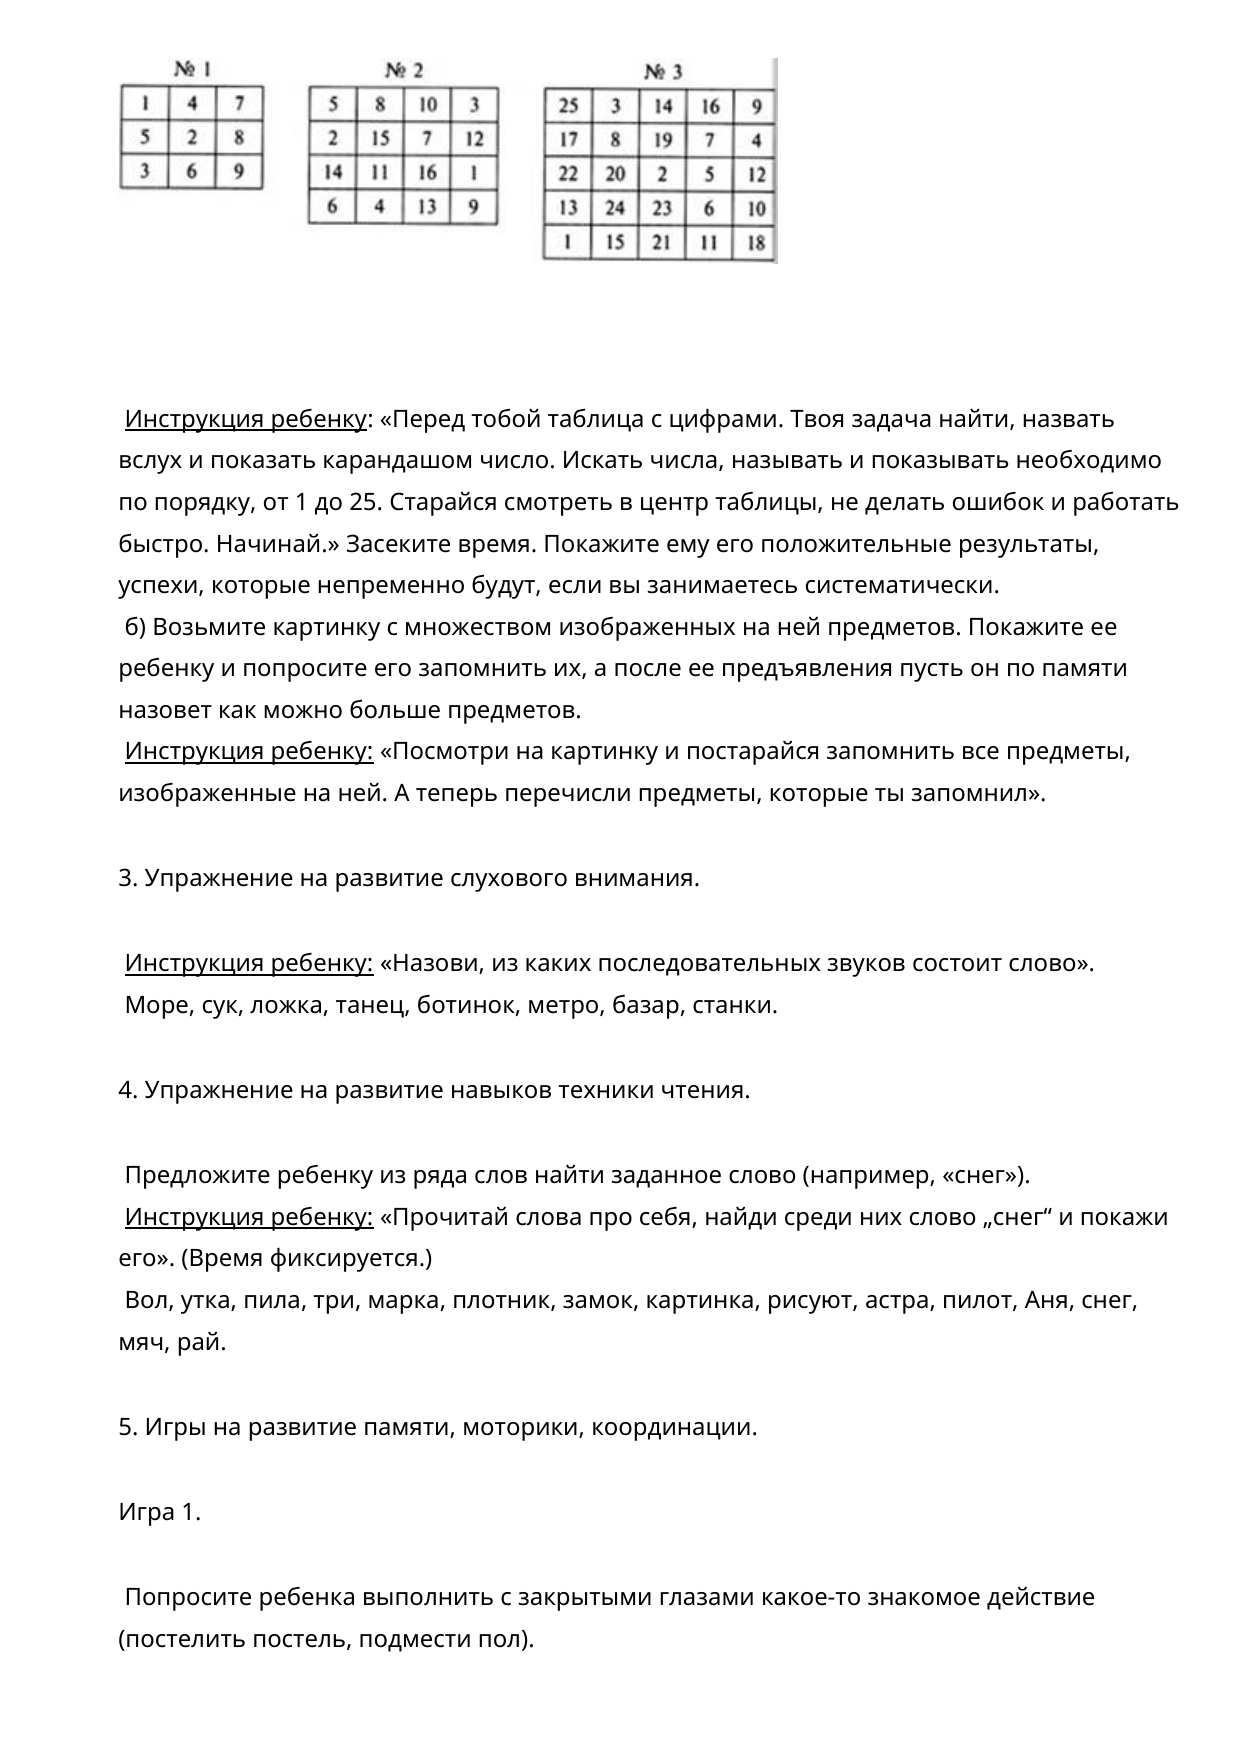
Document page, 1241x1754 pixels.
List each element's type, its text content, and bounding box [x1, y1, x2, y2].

text Инструкция ребенку: «Перед тобой таблица с цифрами. Твоя задача найти, назвать вслух и показать карандашом число. Искать числа, называть и показывать необходимо по порядку, от 1 до 25. Старайся смотреть в центр таблицы, не делать ошибок и работать быстро. Начинай.» Засеките время. Покажите ему его положительные результаты, успехи, которые непременно будут, если вы занимаетесь систематически. б) Возьмите картинку с множеством изображенных на ней предметов. Покажите ее ребенку и попросите его запомнить их, а после ее предъявления пусть он по памяти назовет как можно больше предметов. Инструкция ребенку: «Посмотри на картинку и постарайся запомнить все предметы, изображенные на ней. А теперь перечисли предметы, которые ты запомнил». [118, 351, 1181, 808]
text 4. Упражнение на развитие навыков техники чтения. [118, 1064, 1181, 1106]
text 5. Игры на развитие памяти, моторики, координации. [118, 1401, 1181, 1442]
text Инструкция ребенку: «Назови, из каких последовательных звуков состоит слово». Море, сук, ложка, танец, ботинок, метро, базар, станки. [118, 937, 1181, 1020]
picture [118, 58, 778, 264]
text 3. Упражнение на развитие слухового внимания. [118, 852, 1181, 893]
text Игра 1. [118, 1486, 1181, 1527]
text Попросите ребенка выполнить с закрытыми глазами какое-то знакомое действие (постелить постель, подмести пол). [118, 1571, 1181, 1654]
text Предложите ребенку из ряда слов найти заданное слово (например, «снег»). Инструкция ребенку: «Прочитай слова про себя, найди среди них слово „снег“ и покажи его». (Время фиксируется.) Вол, утка, пила, три, марка, плотник, замок, картинка, рисуют, астра, пилот, Аня, снег, мяч, рай. [118, 1149, 1181, 1357]
